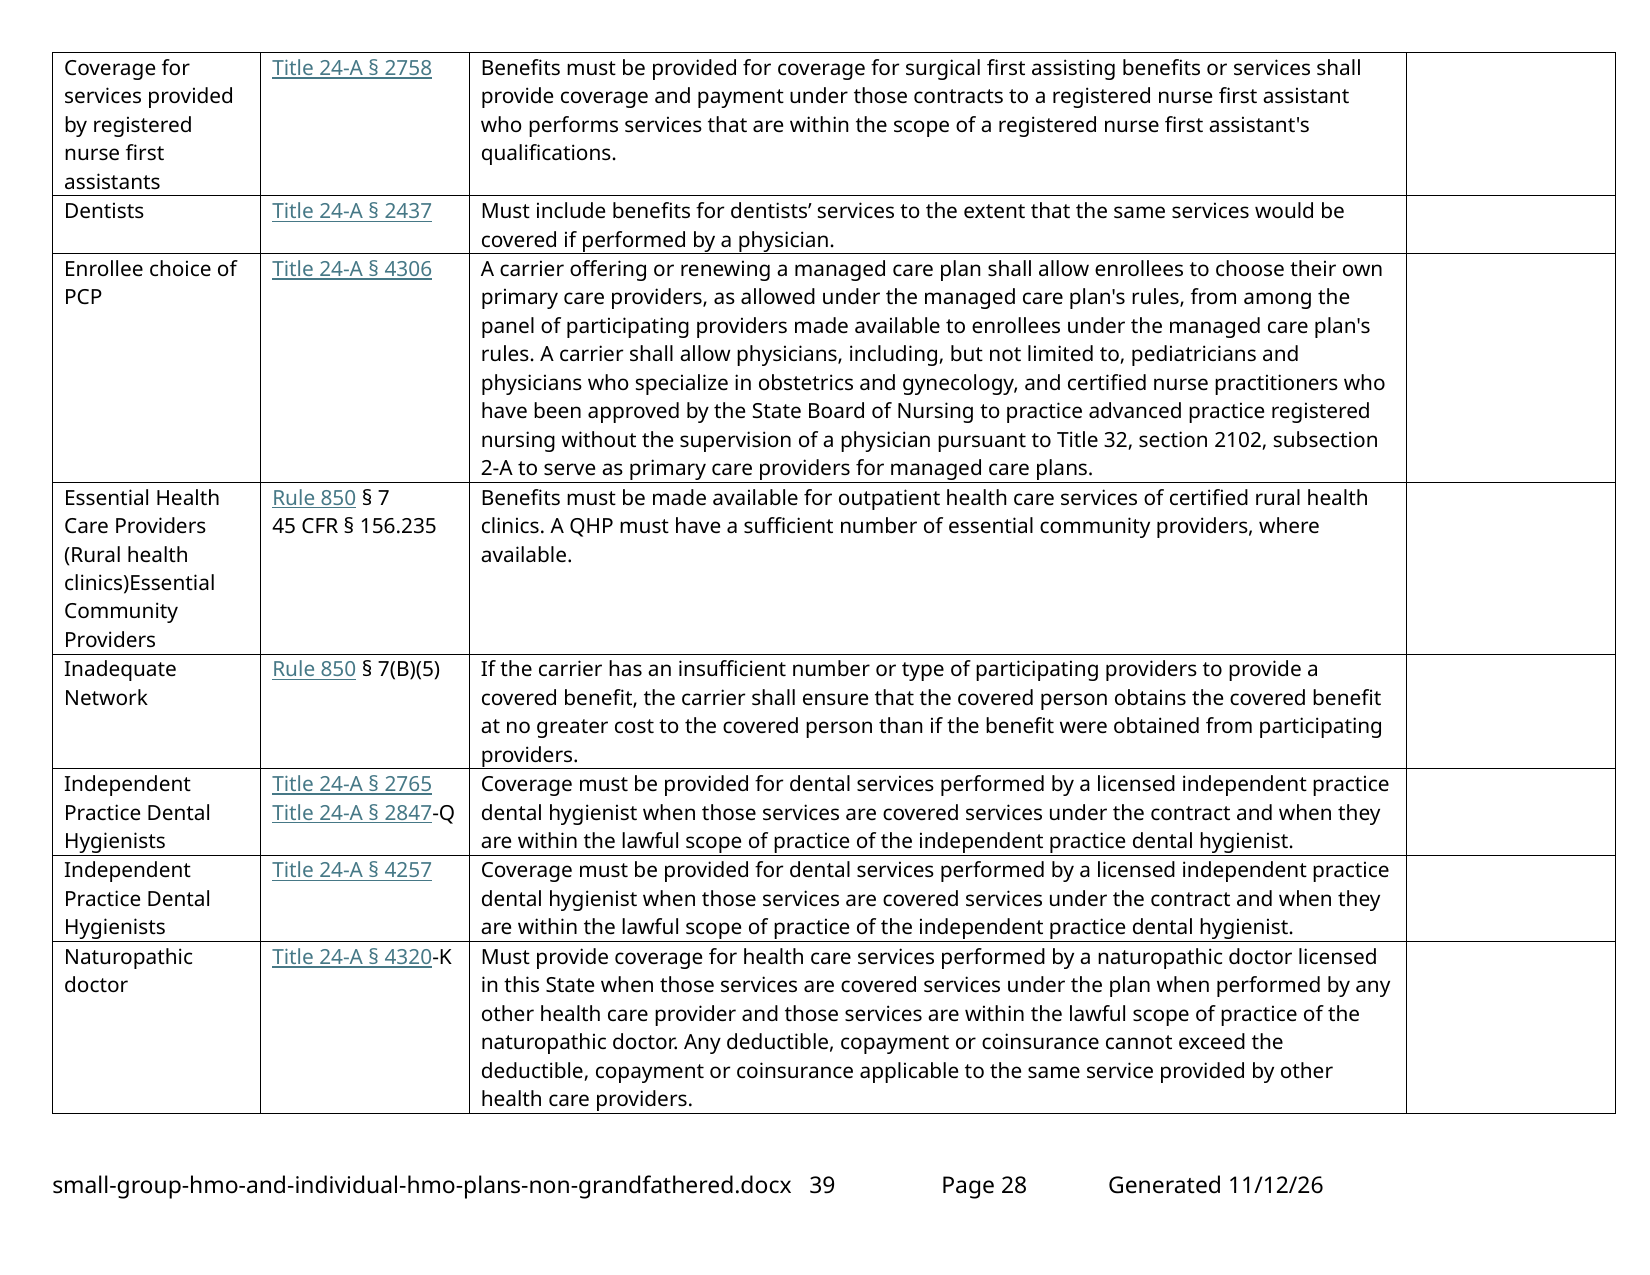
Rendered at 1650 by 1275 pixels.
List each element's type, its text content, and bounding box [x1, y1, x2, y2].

table_cell Coverage must be provided for dental services performed by a licensed independent practice dental hygienist when those services are covered services under the contract and when they are within the lawful scope of practice of the independent practice dental hygienist. [470, 856, 1406, 941]
table_cell Title 24-A § 2437 [261, 196, 469, 253]
table_cell Title 24-A § 4306 [261, 254, 469, 482]
table_cell Enrollee choice of PCP [53, 254, 260, 482]
table_cell Title 24-A § 2758 [261, 53, 469, 195]
table_cell Inadequate Network [53, 655, 260, 768]
table_cell [1407, 769, 1615, 854]
table_cell Rule 850 § 7 45 CFR § 156.235 [261, 483, 469, 653]
table_cell Coverage must be provided for dental services performed by a licensed independent practice dental hygienist when those services are covered services under the contract and when they are within the lawful scope of practice of the independent practice dental hygienist. [470, 769, 1406, 854]
table_cell Benefits must be made available for outpatient health care services of certified rural health clinics. A QHP must have a sufficient number of essential community providers, where available. [470, 483, 1406, 653]
table_cell [1407, 942, 1615, 1113]
table_cell Rule 850 § 7(B)(5) [261, 655, 469, 768]
table_cell Title 24-A § 4320-K [261, 942, 469, 1113]
table_cell [1407, 53, 1615, 195]
table_cell Essential Health Care Providers (Rural health clinics)Essential Community Providers [53, 483, 260, 653]
table_cell A carrier offering or renewing a managed care plan shall allow enrollees to choose their own primary care providers, as allowed under the managed care plan's rules, from among the panel of participating providers made available to enrollees under the managed care plan's rules. A carrier shall allow physicians, including, but not limited to, pediatricians and physicians who specialize in obstetrics and gynecology, and certified nurse practitioners who have been approved by the State Board of Nursing to practice advanced practice registered nursing without the supervision of a physician pursuant to Title 32, section 2102, subsection 2-A to serve as primary care providers for managed care plans. [470, 254, 1406, 482]
table_cell Independent Practice Dental Hygienists [53, 769, 260, 854]
table_cell Independent Practice Dental Hygienists [53, 856, 260, 941]
table_cell [1407, 196, 1615, 253]
table_cell [1407, 655, 1615, 768]
table_cell Must provide coverage for health care services performed by a naturopathic doctor licensed in this State when those services are covered services under the plan when performed by any other health care provider and those services are within the lawful scope of practice of the naturopathic doctor. Any deductible, copayment or coinsurance cannot exceed the deductible, copayment or coinsurance applicable to the same service provided by other health care providers. [470, 942, 1406, 1113]
table_cell [1407, 254, 1615, 482]
table_cell Must include benefits for dentists’ services to the extent that the same services would be covered if performed by a physician. [470, 196, 1406, 253]
table_cell If the carrier has an insufficient number or type of participating providers to provide a covered benefit, the carrier shall ensure that the covered person obtains the covered benefit at no greater cost to the covered person than if the benefit were obtained from participating providers. [470, 655, 1406, 768]
table_cell Benefits must be provided for coverage for surgical first assisting benefits or services shall provide coverage and payment under those contracts to a registered nurse first assistant who performs services that are within the scope of a registered nurse first assistant's qualifications. [470, 53, 1406, 195]
table_cell Coverage for services provided by registered nurse first assistants [53, 53, 260, 195]
table_cell [1407, 483, 1615, 653]
table_cell Naturopathic doctor [53, 942, 260, 1113]
table_cell Dentists [53, 196, 260, 253]
table_cell Title 24-A § 2765 Title 24-A § 2847-Q [261, 769, 469, 854]
table_cell Title 24-A § 4257 [261, 856, 469, 941]
table_cell [1407, 856, 1615, 941]
